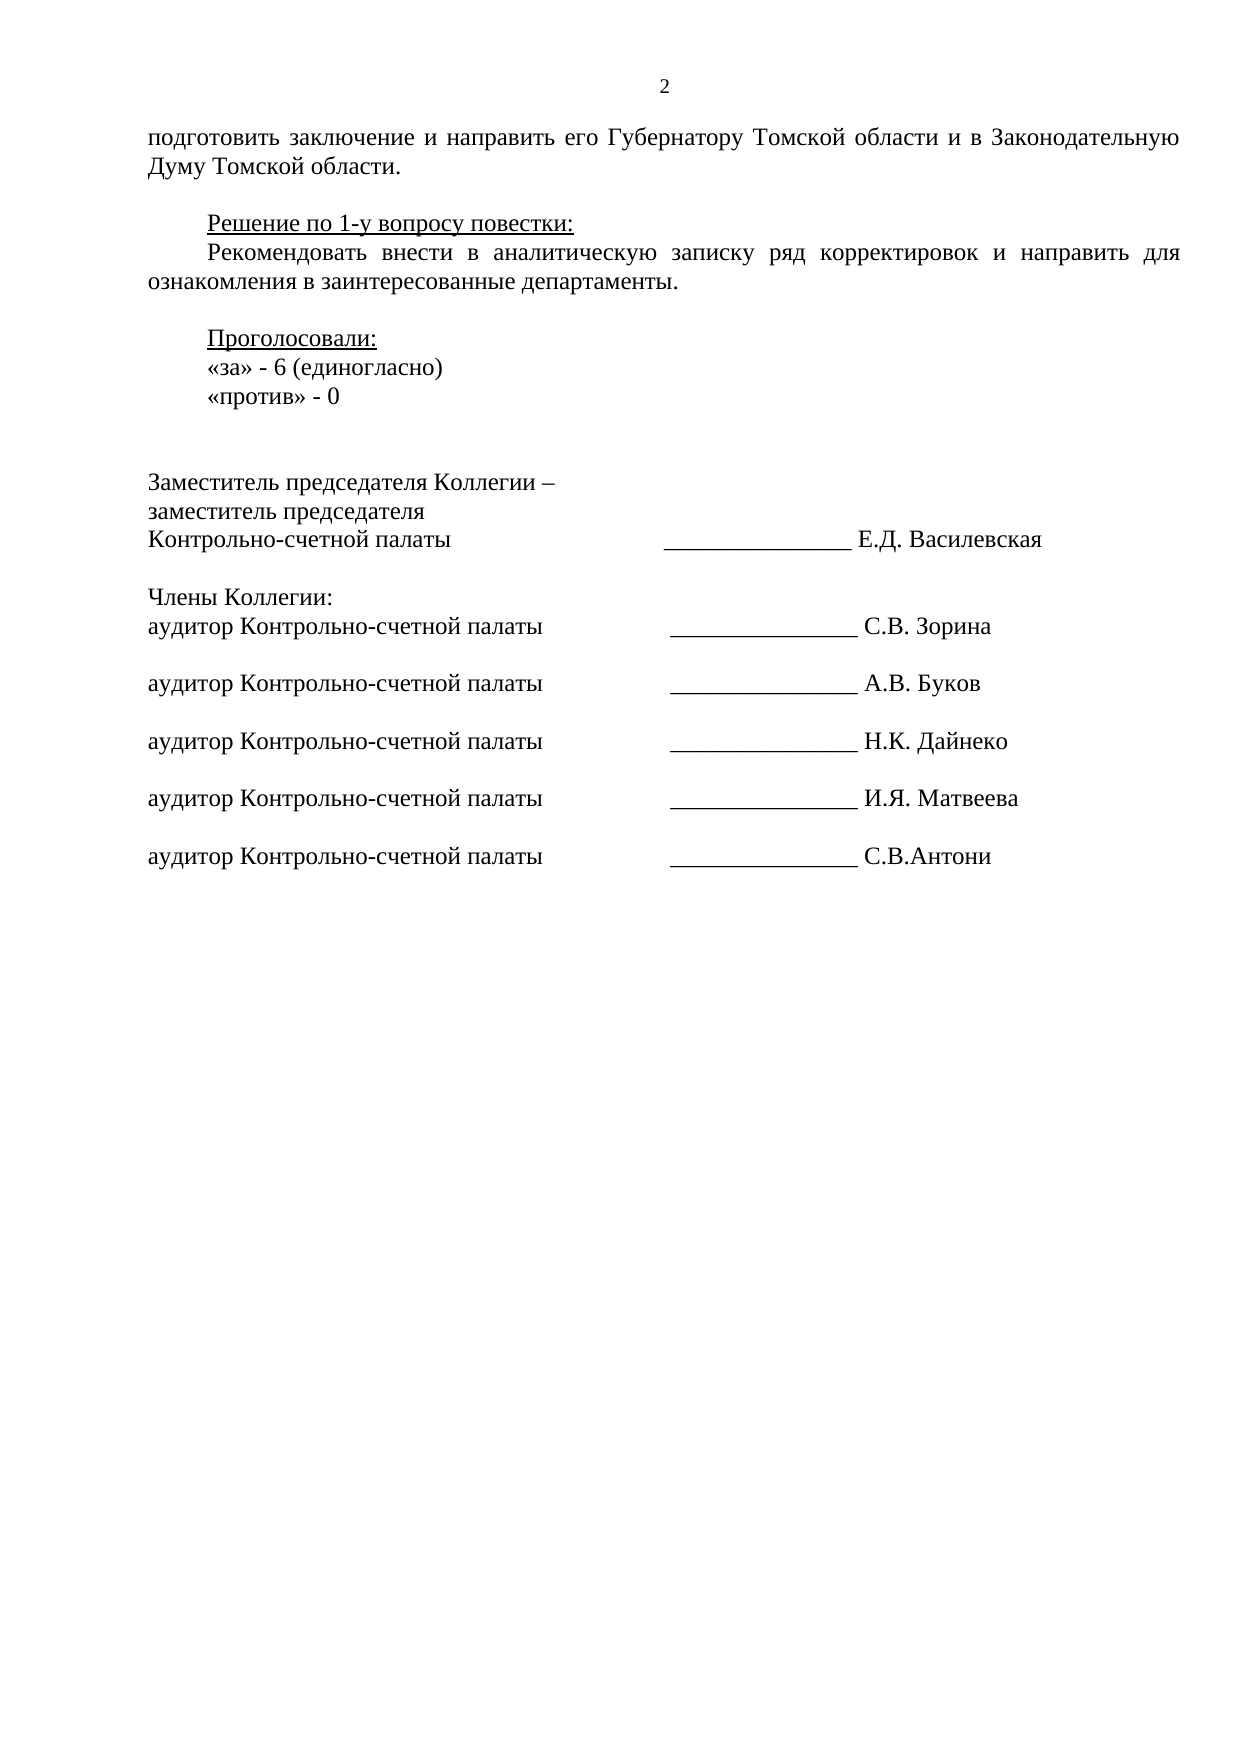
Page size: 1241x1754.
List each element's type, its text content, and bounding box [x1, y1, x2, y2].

text Рекомендовать внести в аналитическую записку ряд корректировок и направить для ознакомления в заинтересованные департаменты. [148, 237, 1181, 294]
text «за» - 6 (единогласно) [148, 352, 1181, 381]
text аудитор Контрольно-счетной палаты _______________ С.В.Антони [148, 841, 1181, 869]
text Проголосовали: [148, 323, 1181, 352]
text аудитор Контрольно-счетной палаты _______________ А.В. Буков [148, 668, 1181, 697]
text заместитель председателя [148, 496, 1181, 524]
text аудитор Контрольно-счетной палаты _______________ Н.К. Дайнеко [148, 726, 1181, 754]
text Решение по 1-у вопросу повестки: [148, 208, 1181, 237]
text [148, 122, 1181, 179]
text аудитор Контрольно-счетной палаты _______________ С.В. Зорина [148, 611, 1181, 639]
text Члены Коллегии: [148, 582, 1181, 611]
text Заместитель председателя Коллегии – [148, 467, 1181, 496]
text Контрольно-счетной палаты _______________ Е.Д. Василевская [148, 524, 1181, 553]
text аудитор Контрольно-счетной палаты _______________ И.Я. Матвеева [148, 783, 1181, 812]
text «против» - 0 [148, 381, 1181, 409]
